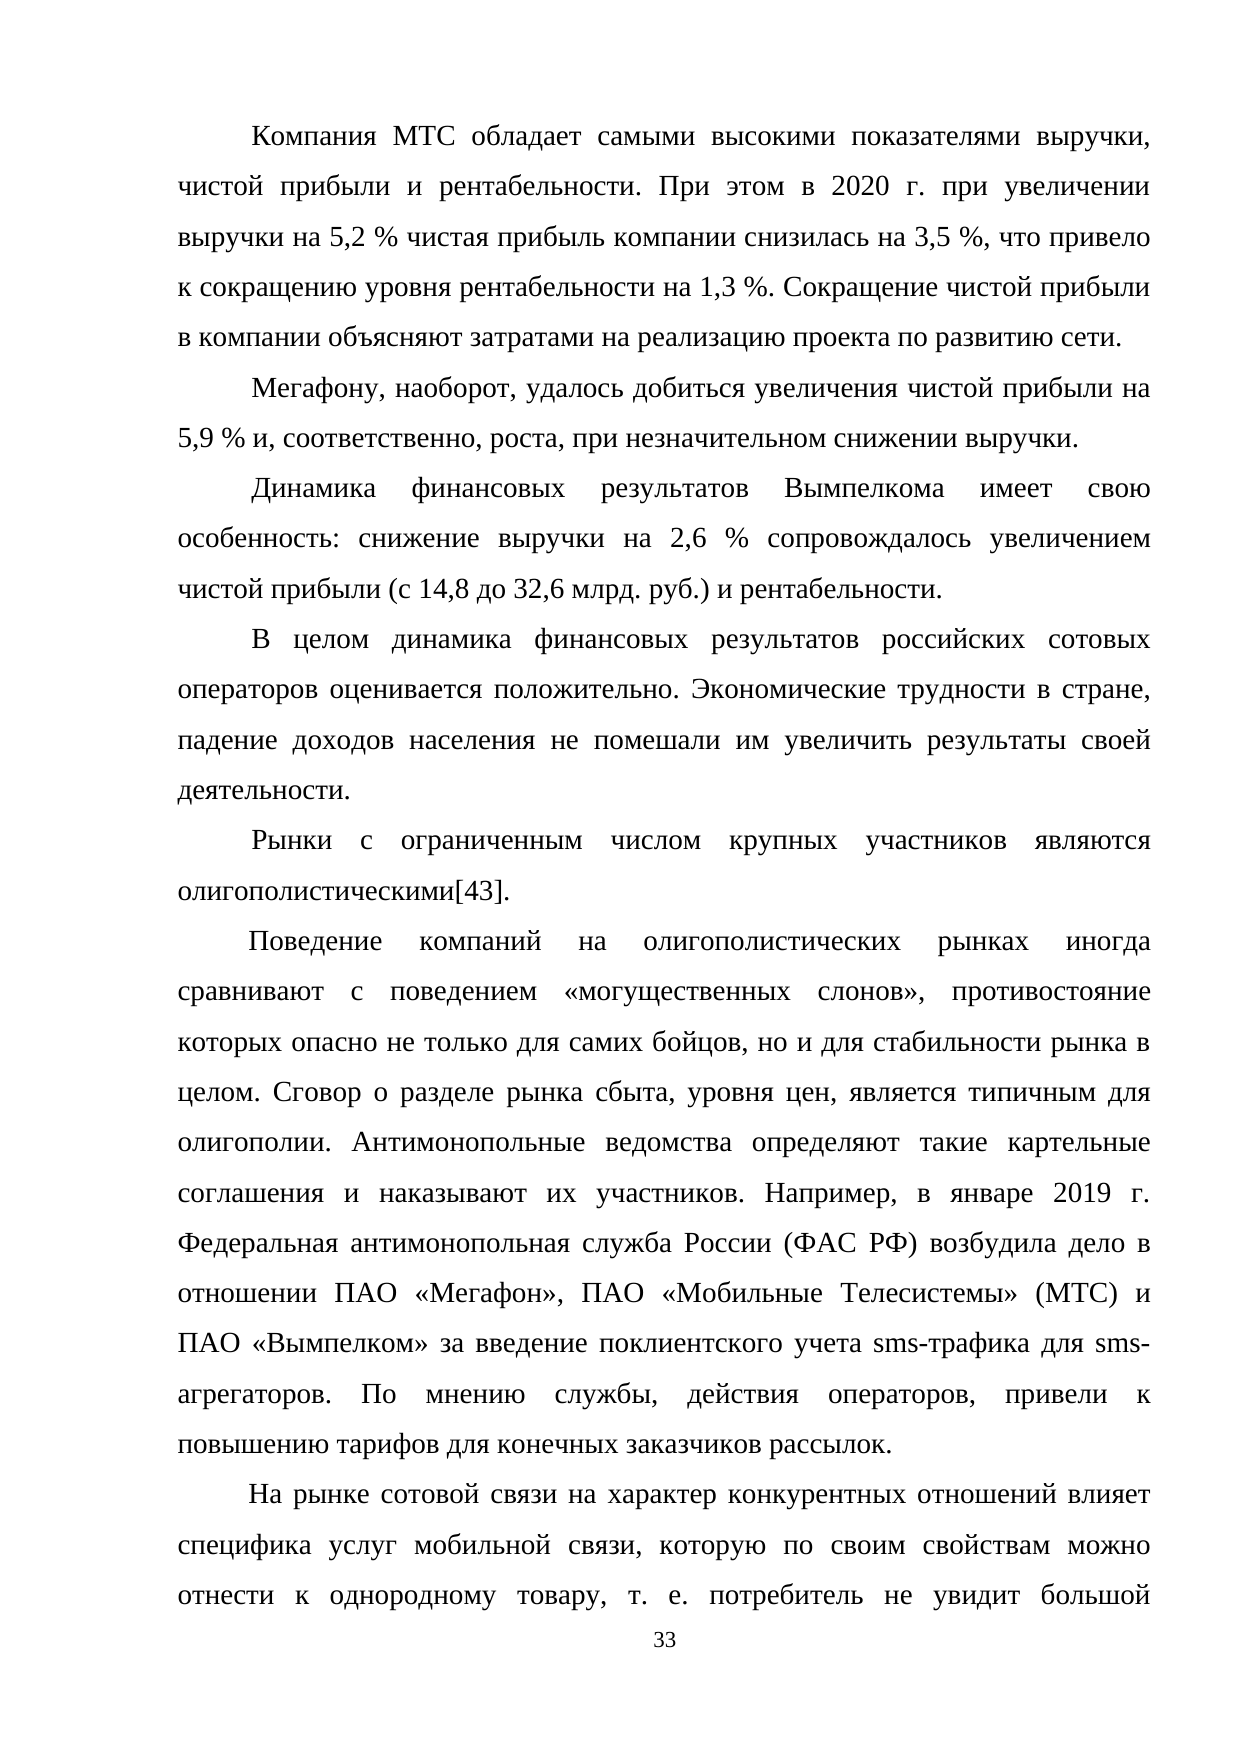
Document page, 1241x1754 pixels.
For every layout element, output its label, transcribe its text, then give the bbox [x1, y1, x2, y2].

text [177, 1477, 1152, 1611]
text Поведение компаний на олигополистических рынках иногда сравнивают с поведением «могущественных слонов», противостояние которых опасно не только для самих бойцов, но и для стабильности рынка в целом. Сговор о разделе рынка сбыта, уровня цен, является типичным для олигополии. Антимонопольные ведомства определяют такие картельные соглашения и наказывают их участников. Например, в январе 2019 г. Федеральная антимонопольная служба России (ФАС РФ) возбудила дело в отношении ПАО «Мегафон», ПАО «Мобильные Телесистемы» (МТС) и ПАО «Вымпелком» за введение поклиентского учета sms-трафика для sms-агрегаторов. По мнению службы, действия операторов, привели к повышению тарифов для конечных заказчиков рассылок. [177, 923, 1152, 1460]
text Мегафону, наоборот, удалось добиться увеличения чистой прибыли на 5,9 % и, соответственно, роста, при незначительном снижении выручки. [177, 370, 1152, 453]
text В целом динамика финансовых результатов российских сотовых операторов оценивается положительно. Экономические трудности в стране, падение доходов населения не помешали им увеличить результаты своей деятельности. [177, 621, 1152, 806]
text Компания МТС обладает самыми высокими показателями выручки, чистой прибыли и рентабельности. При этом в 2020 г. при увеличении выручки на 5,2 % чистая прибыль компании снизилась на 3,5 %, что привело к сокращению уровня рентабельности на 1,3 %. Сокращение чистой прибыли в компании объясняют затратами на реализацию проекта по развитию сети. [177, 118, 1152, 353]
text Динамика финансовых результатов Вымпелкома имеет свою особенность: снижение выручки на 2,6 % сопровождалось увеличением чистой прибыли (с 14,8 до 32,6 млрд. руб.) и рентабельности. [177, 470, 1152, 604]
text Рынки с ограниченным числом крупных участников являются олигополистическими[43]. [177, 822, 1152, 906]
